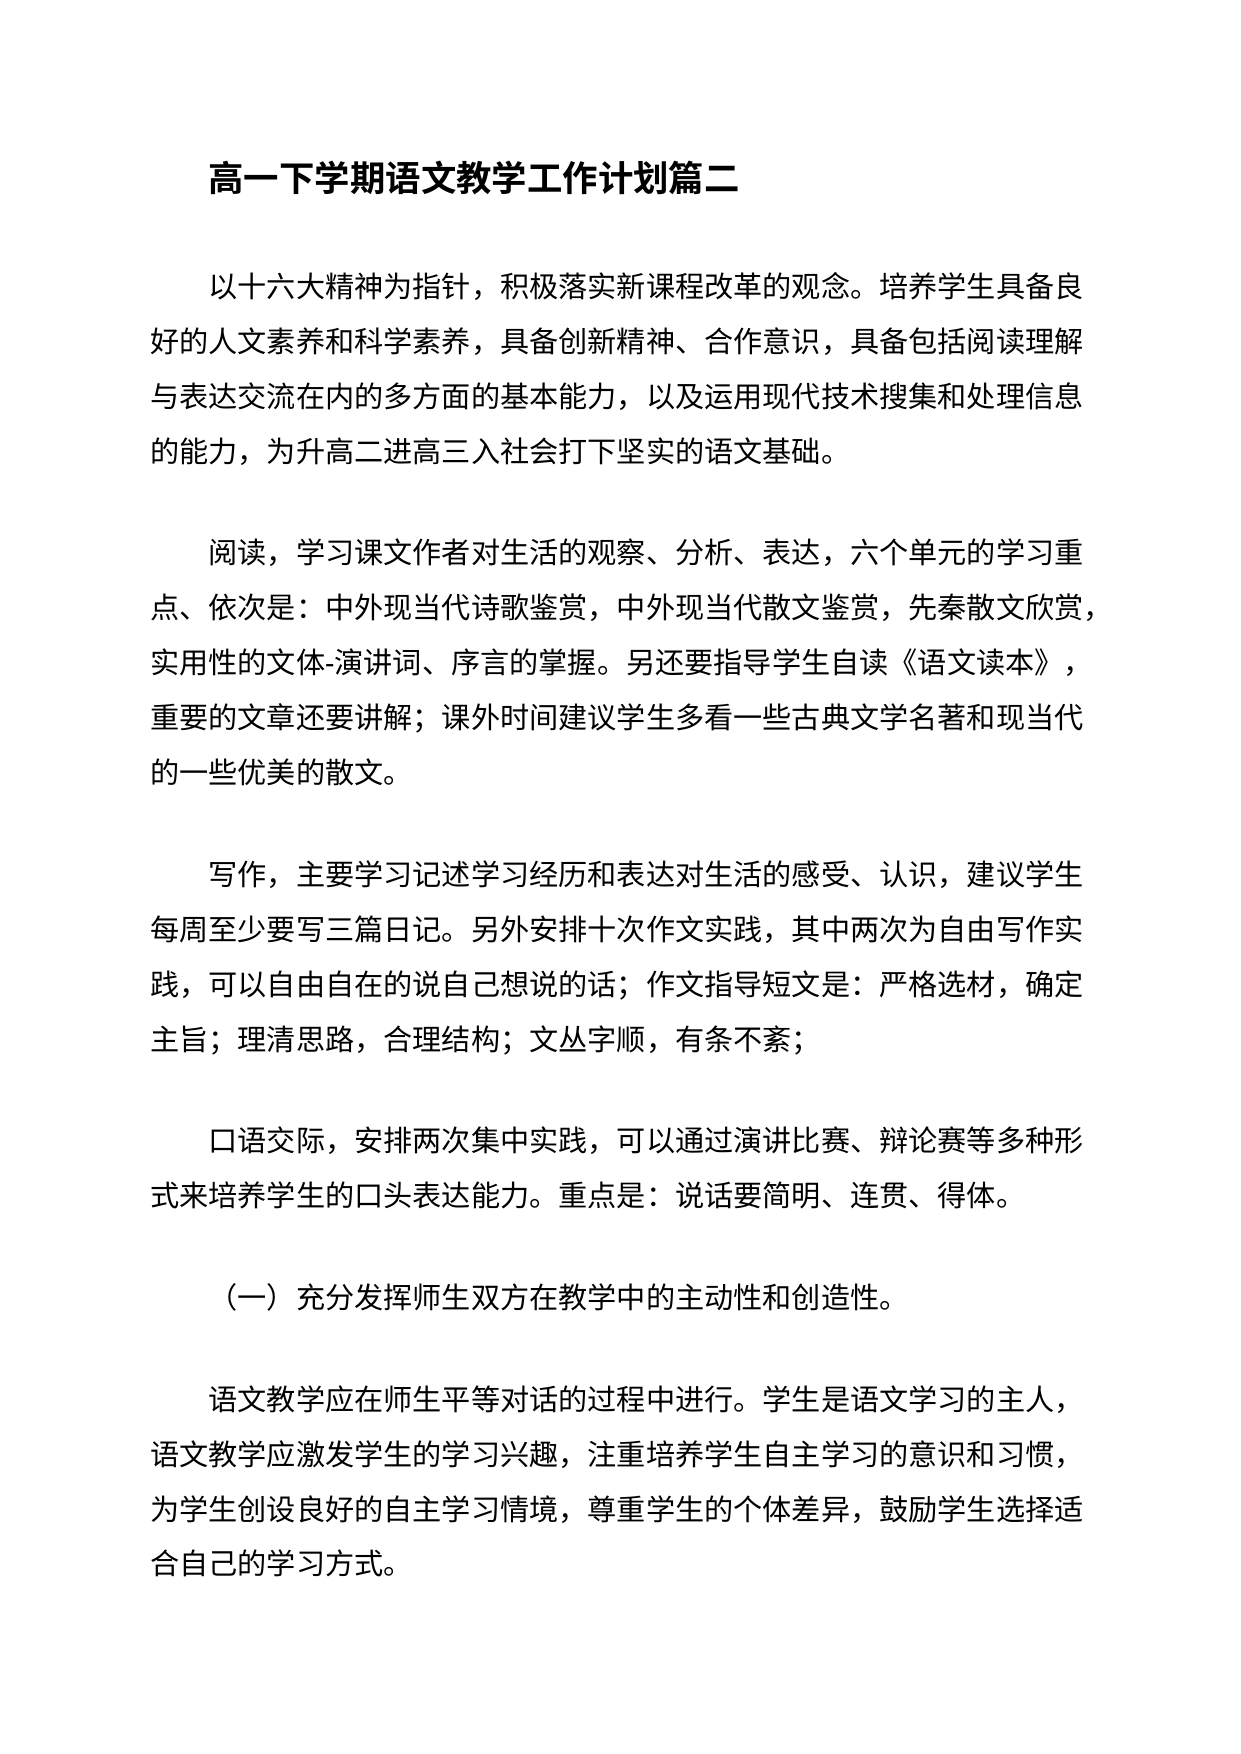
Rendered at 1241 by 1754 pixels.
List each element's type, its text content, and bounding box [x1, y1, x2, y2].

text 语文教学应在师生平等对话的过程中进行。学生是语文学习的主人，语文教学应激发学生的学习兴趣，注重培养学生自主学习的意识和习惯，为学生创设良好的自主学习情境，尊重学生的个体差异，鼓励学生选择适合自己的学习方式。 [150, 1376, 1090, 1583]
text 写作，主要学习记述学习经历和表达对生活的感受、认识，建议学生每周至少要写三篇日记。另外安排十次作文实践，其中两次为自由写作实践，可以自由自在的说自己想说的话；作文指导短文是：严格选材，确定主旨；理清思路，合理结构；文丛字顺，有条不紊； [150, 851, 1090, 1058]
text 阅读，学习课文作者对生活的观察、分析、表达，六个单元的学习重点、依次是：中外现当代诗歌鉴赏，中外现当代散文鉴赏，先秦散文欣赏，实用性的文体-演讲词、序言的掌握。另还要指导学生自读《语文读本》，重要的文章还要讲解；课外时间建议学生多看一些古典文学名著和现当代的一些优美的散文。 [150, 530, 1090, 792]
text 口语交际，安排两次集中实践，可以通过演讲比赛、辩论赛等多种形式来培养学生的口头表达能力。重点是：说话要简明、连贯、得体。 [150, 1118, 1090, 1215]
text 高一下学期语文教学工作计划篇二 [150, 150, 1090, 201]
text （一）充分发挥师生双方在教学中的主动性和创造性。 [150, 1274, 1090, 1317]
text 以十六大精神为指针，积极落实新课程改革的观念。培养学生具备良好的人文素养和科学素养，具备创新精神、合作意识，具备包括阅读理解与表达交流在内的多方面的基本能力，以及运用现代技术搜集和处理信息的能力，为升高二进高三入社会打下坚实的语文基础。 [150, 263, 1090, 470]
